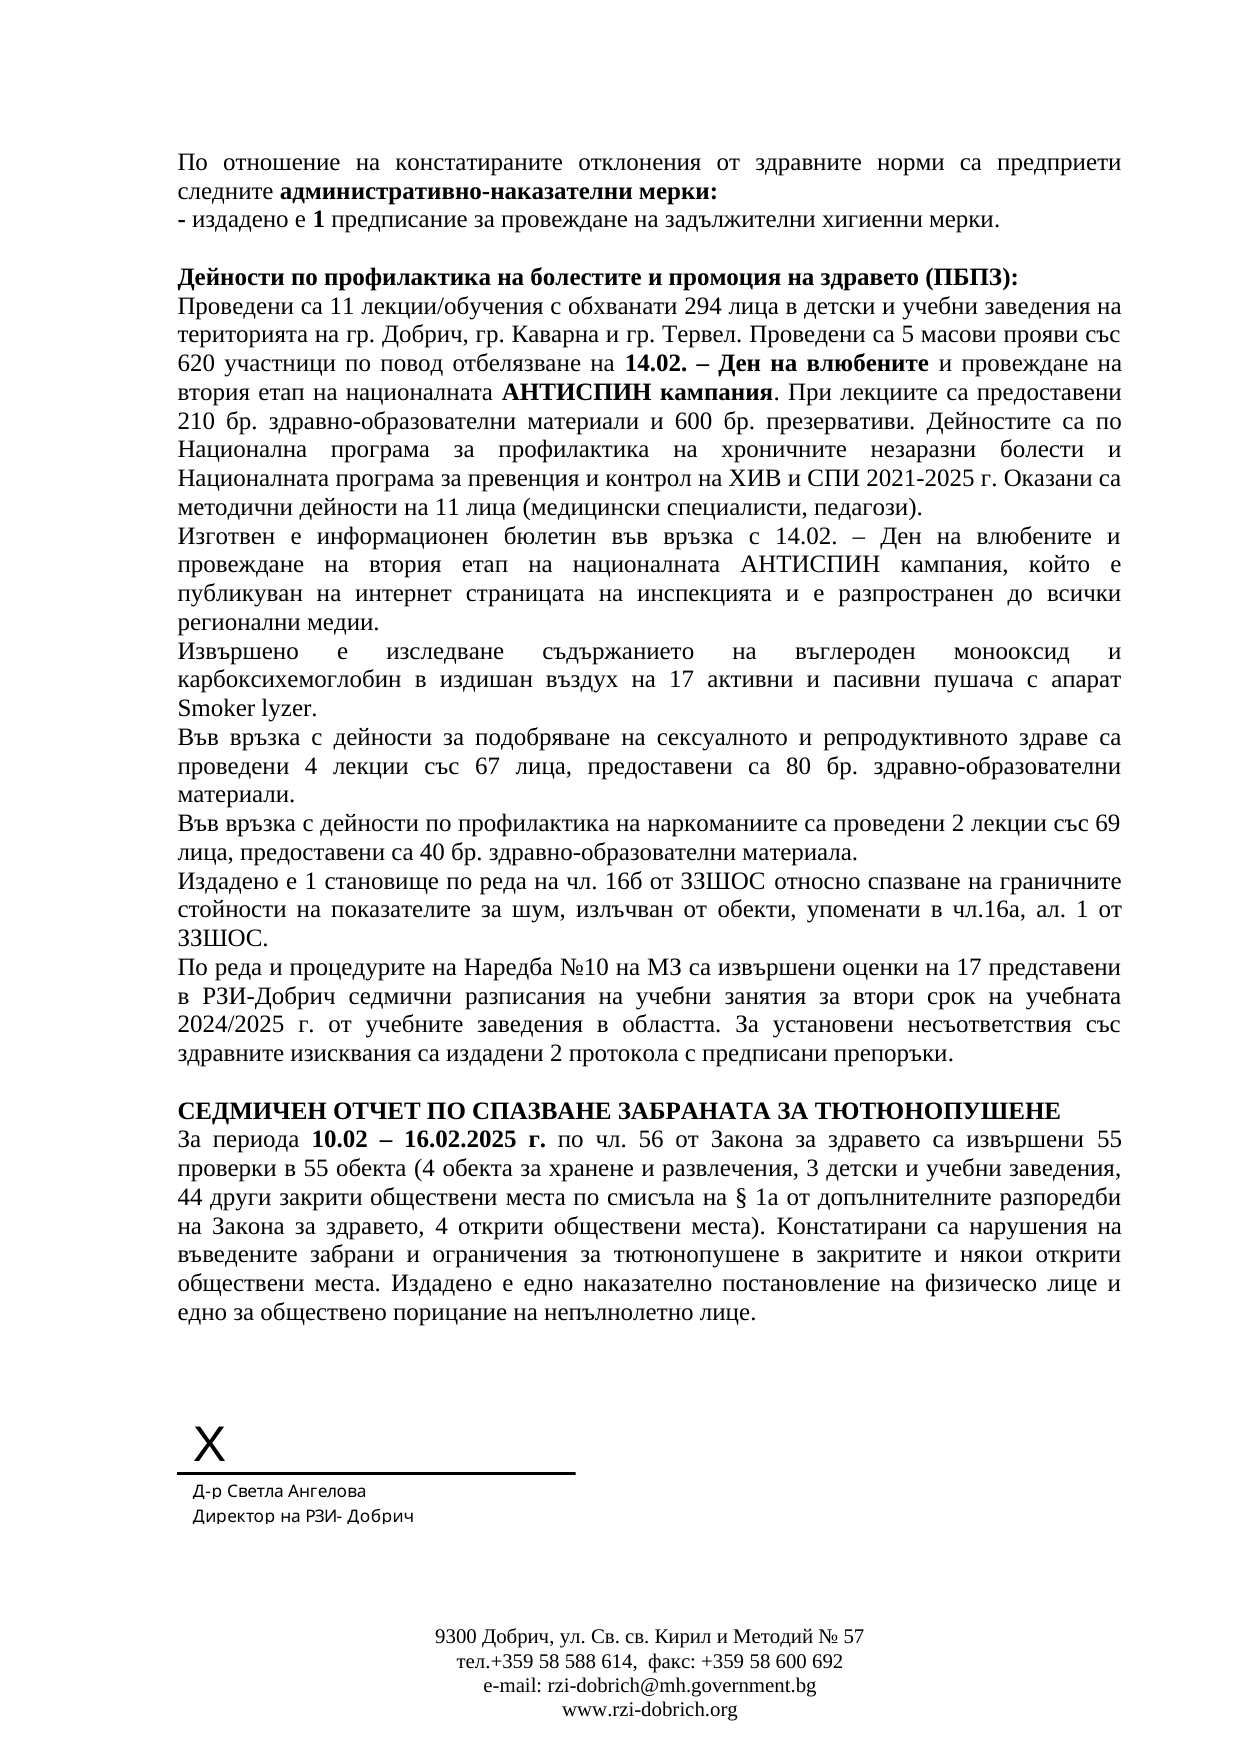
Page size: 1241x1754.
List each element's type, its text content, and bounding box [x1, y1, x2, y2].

text Във връзка с дейности по профилактика на наркоманиите са проведени 2 лекции със 69 лица, предоставени са 40 бр. здравно-образователни материала. [177, 808, 1122, 866]
text Във връзка с дейности за подобряване на сексуалното и репродуктивното здраве са проведени 4 лекции със 67 лица, предоставени са 80 бр. здравно-образователни материали. [177, 722, 1122, 808]
text Извършено е изследване съдържанието на въглероден монооксид и карбоксихемоглобин в издишан въздух на 17 активни и пасивни пушача с апарат Smoker lyzer. [177, 636, 1122, 722]
text По реда и процедурите на Наредба №10 на МЗ са извършени оценки на 17 представени в РЗИ-Добрич седмични разписания на учебни занятия за втори срок на учебната 2024/2025 г. от учебните заведения в областта. За установени несъответствия със здравните изисквания са издадени 2 протокола с предписани препоръки. [177, 952, 1122, 1067]
text Издадено е 1 становище по реда на чл. 16б от ЗЗШОС относно спазване на граничните стойности на показателите за шум, излъчван от обекти, упоменати в чл.16а, ал. 1 от ЗЗШОС. [177, 866, 1122, 952]
text Проведени са 11 лекции/обучения с обхванати 294 лица в детски и учебни заведения на територията на гр. Добрич, гр. Каварна и гр. Тервел. Проведени са 5 масови прояви със 620 участници по повод отбелязване на 14.02. – Ден на влюбените и провеждане на втория етап на националната АНТИСПИН кампания. При лекциите са предоставени 210 бр. здравно-образователни материали и 600 бр. презервативи. Дейностите са по Национална програма за профилактика на хроничните незаразни болести и Националната програма за превенция и контрол на ХИВ и СПИ 2021-2025 г. Оказани са методични дейности на 11 лица (медицински специалисти, педагози). [177, 291, 1122, 521]
text По отношение на констатираните отклонения от здравните норми са предприети следните административно-наказателни мерки: [177, 147, 1122, 204]
text Дейности по профилактика на болестите и промоция на здравето (ПБПЗ): [177, 262, 1122, 291]
text - издадено е 1 предписание за провеждане на задължителни хигиенни мерки. [177, 204, 1122, 233]
text Изготвен е информационен бюлетин във връзка с 14.02. – Ден на влюбените и провеждане на втория етап на националната АНТИСПИН кампания, който е публикуван на интернет страницата на инспекцията и е разпространен до всички регионални медии. [177, 521, 1122, 636]
text За периода 10.02 – 16.02.2025 г. по чл. 56 от Закона за здравето са извършени 55 проверки в 55 обекта (4 обекта за хранене и развлечения, 3 детски и учебни заведения, 44 други закрити обществени места по смисъла на § 1а от допълнителните разпоредби на Закона за здравето, 4 открити обществени места). Констатирани са нарушения на въведените забрани и ограничения за тютюнопушене в закритите и някои открити обществени места. Издадено е едно наказателно постановление на физическо лице и едно за обществено порицание на непълнолетно лице. [177, 1124, 1122, 1326]
text СЕДМИЧЕН ОТЧЕТ ПО СПАЗВАНЕ ЗАБРАНАТА ЗА ТЮТЮНОПУШЕНЕ [177, 1096, 1122, 1124]
